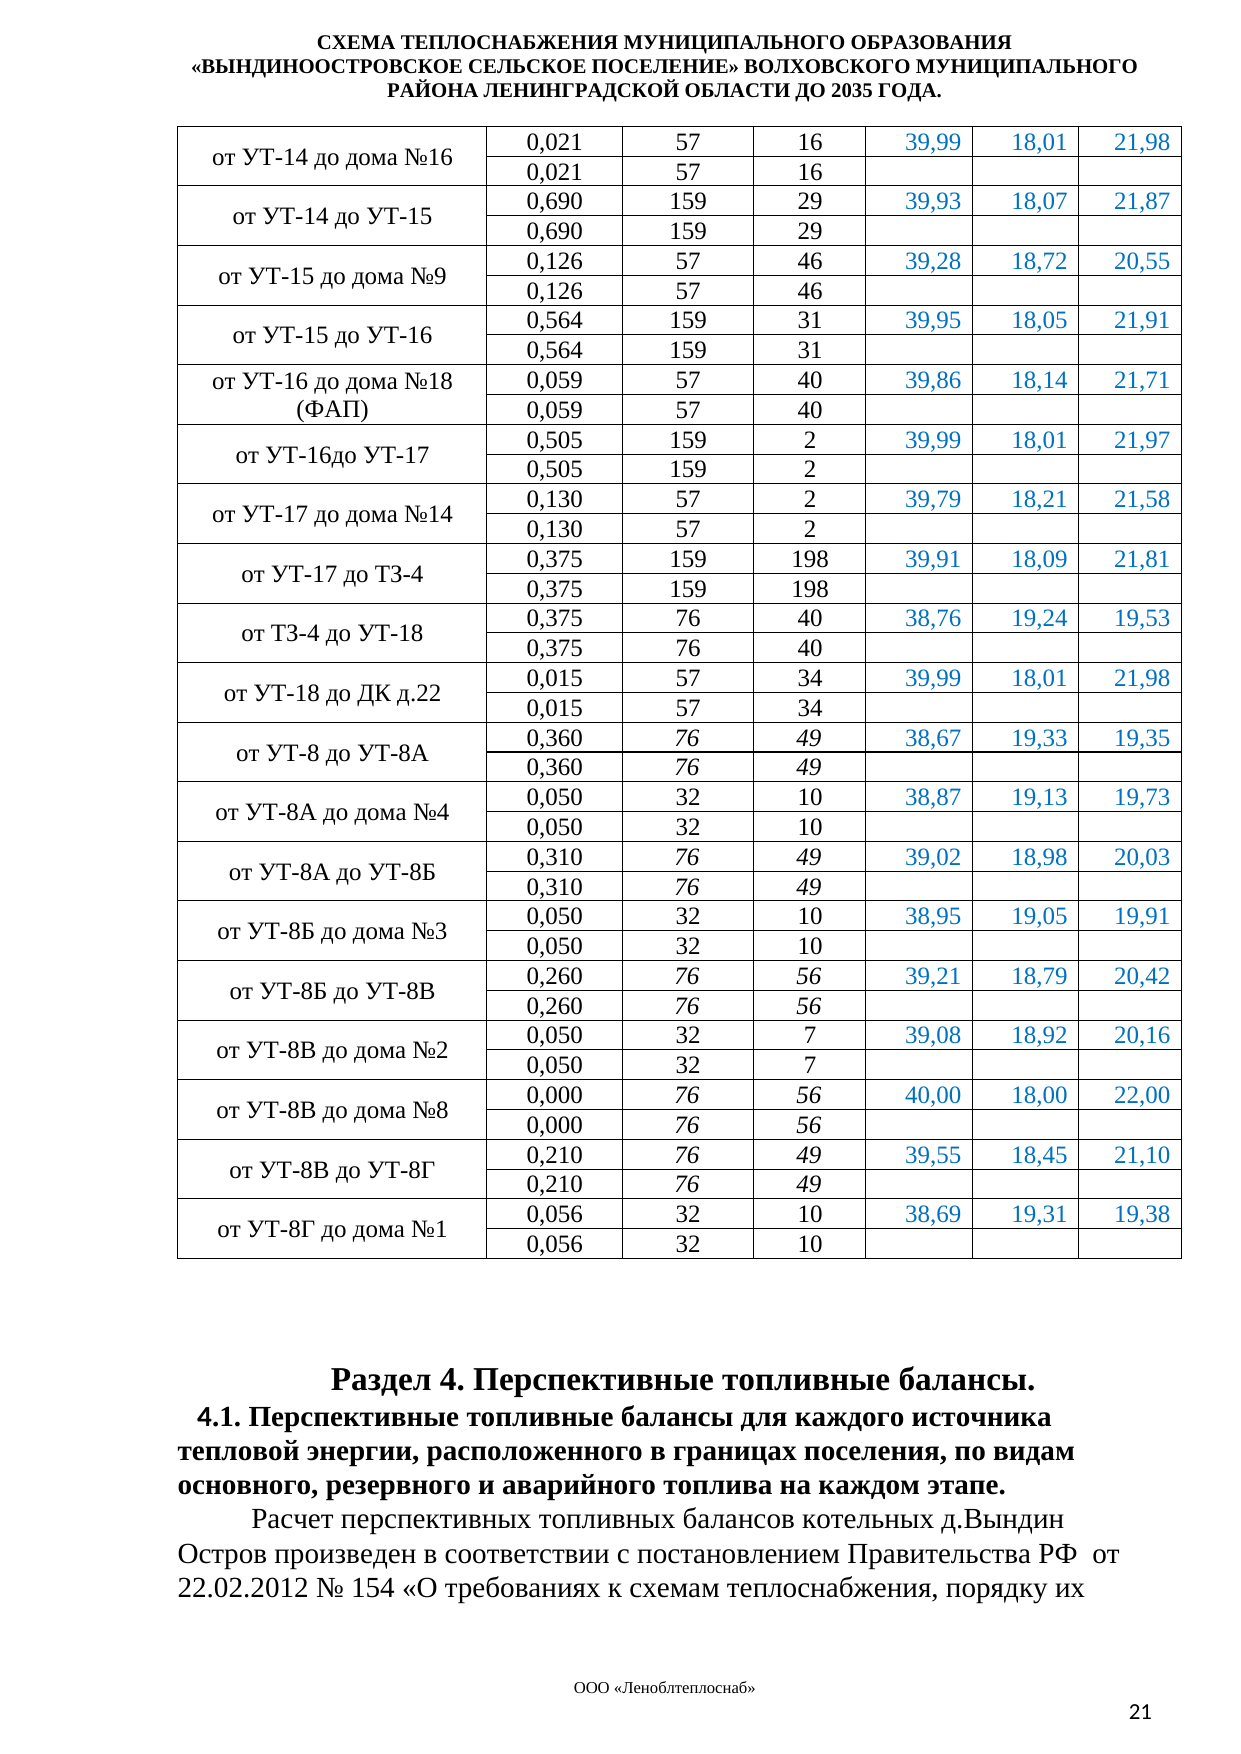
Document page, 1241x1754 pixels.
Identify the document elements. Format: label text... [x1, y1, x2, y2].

table_cell 159 [623, 455, 753, 483]
table_cell 19,91 [1079, 901, 1181, 930]
table_cell 159 [623, 306, 753, 334]
table_cell 0,126 [487, 246, 622, 275]
table_cell 21,10 [1079, 1140, 1181, 1168]
table_cell 0,130 [487, 484, 622, 513]
table_cell 46 [754, 276, 865, 304]
table_cell 32 [623, 931, 753, 960]
table_cell 0,015 [487, 693, 622, 722]
table_cell 10 [754, 1199, 865, 1228]
table_cell [973, 455, 1078, 483]
table_cell 19,35 [1079, 723, 1181, 751]
table_cell 22,00 [1079, 1080, 1181, 1109]
table_cell от УТ-8В до дома №8 [178, 1080, 486, 1139]
table_cell 10 [754, 901, 865, 930]
table_cell 39,86 [866, 365, 972, 394]
table_cell [866, 753, 972, 781]
table_cell 19,53 [1079, 604, 1181, 632]
table_cell 39,99 [866, 425, 972, 453]
table_cell от УТ-8Б до УТ-8В [178, 961, 486, 1019]
table_cell [866, 693, 972, 722]
table_cell 159 [623, 216, 753, 245]
table_cell 32 [623, 1199, 753, 1228]
table_cell 21,98 [1079, 663, 1181, 692]
table_cell 57 [623, 276, 753, 304]
table_cell [866, 157, 972, 185]
table_cell [1079, 335, 1181, 364]
table_cell 29 [754, 186, 865, 215]
table_cell [1079, 812, 1181, 841]
table_cell [866, 633, 972, 662]
table_cell от УТ-17 до дома №14 [178, 484, 486, 543]
table_cell [1079, 1110, 1181, 1139]
table_cell 40 [754, 365, 865, 394]
table_cell 49 [754, 723, 865, 751]
table_cell 0,375 [487, 633, 622, 662]
table_cell 76 [623, 872, 753, 900]
table_cell 0,000 [487, 1110, 622, 1139]
table_cell [1079, 633, 1181, 662]
table_cell 18,14 [973, 365, 1078, 394]
table_cell 0,690 [487, 186, 622, 215]
table_cell [1079, 216, 1181, 245]
table_cell 57 [623, 395, 753, 424]
table_cell 57 [623, 514, 753, 543]
table_cell 76 [623, 1170, 753, 1198]
table_cell 19,13 [973, 782, 1078, 811]
table_cell от УТ-8Б до дома №3 [178, 901, 486, 960]
table_cell [1079, 455, 1181, 483]
table_cell 57 [623, 484, 753, 513]
table_cell 0,564 [487, 306, 622, 334]
table_cell 56 [754, 1080, 865, 1109]
table_cell 76 [623, 753, 753, 781]
table_cell [866, 455, 972, 483]
table_cell 0,310 [487, 842, 622, 871]
table_cell 18,01 [973, 663, 1078, 692]
table_cell 40 [754, 633, 865, 662]
table_cell 0,310 [487, 872, 622, 900]
table_cell [1079, 931, 1181, 960]
table_cell 19,31 [973, 1199, 1078, 1228]
table_cell от УТ-8В до дома №2 [178, 1021, 486, 1079]
table_cell 18,01 [973, 425, 1078, 453]
table_cell 39,99 [866, 127, 972, 156]
table_cell 0,210 [487, 1140, 622, 1168]
table_cell 31 [754, 335, 865, 364]
table_cell 10 [754, 812, 865, 841]
table_cell 18,00 [973, 1080, 1078, 1109]
table_cell 2 [754, 514, 865, 543]
table_cell 0,260 [487, 961, 622, 990]
table_cell [973, 1229, 1078, 1258]
table_cell 21,87 [1079, 186, 1181, 215]
table_cell 0,021 [487, 127, 622, 156]
table_cell 7 [754, 1021, 865, 1049]
table_cell 57 [623, 246, 753, 275]
table_cell [866, 574, 972, 602]
table_cell 0,050 [487, 782, 622, 811]
table_cell [973, 514, 1078, 543]
table_cell 198 [754, 544, 865, 573]
table_cell 57 [623, 157, 753, 185]
table_cell 19,05 [973, 901, 1078, 930]
table_cell 18,07 [973, 186, 1078, 215]
table_cell [1079, 276, 1181, 304]
text Раздел 4. Перспективные топливные балансы. [215, 1359, 1152, 1398]
table_cell 0,360 [487, 753, 622, 781]
table_cell 159 [623, 425, 753, 453]
table_cell 32 [623, 1050, 753, 1079]
table_cell 76 [623, 604, 753, 632]
table_cell от УТ-14 до УТ-15 [178, 186, 486, 245]
table_cell [866, 812, 972, 841]
table_cell от УТ-16 до дома №18 (ФАП) [178, 365, 486, 424]
table_cell 56 [754, 961, 865, 990]
table_cell 21,97 [1079, 425, 1181, 453]
table_cell 49 [754, 872, 865, 900]
table_cell от УТ-8А до УТ-8Б [178, 842, 486, 900]
table_cell [866, 1110, 972, 1139]
table_cell 0,059 [487, 395, 622, 424]
table_cell 18,98 [973, 842, 1078, 871]
table_cell [973, 574, 1078, 602]
table_cell [1079, 395, 1181, 424]
table_cell 0,375 [487, 544, 622, 573]
table_cell 18,01 [973, 127, 1078, 156]
table_cell [973, 216, 1078, 245]
table_cell от УТ-16до УТ-17 [178, 425, 486, 483]
table_cell 0,690 [487, 216, 622, 245]
table_cell 34 [754, 663, 865, 692]
table_cell 39,28 [866, 246, 972, 275]
table_cell 76 [623, 723, 753, 751]
table_cell 39,08 [866, 1021, 972, 1049]
table_cell 39,95 [866, 306, 972, 334]
table_cell 57 [623, 693, 753, 722]
table_cell 16 [754, 157, 865, 185]
table_cell 38,76 [866, 604, 972, 632]
table_cell 49 [754, 753, 865, 781]
table_cell 18,45 [973, 1140, 1078, 1168]
table_cell [973, 753, 1078, 781]
table_cell 19,73 [1079, 782, 1181, 811]
table_cell 39,55 [866, 1140, 972, 1168]
table_cell [866, 1170, 972, 1198]
table_cell 32 [623, 812, 753, 841]
table_cell 0,050 [487, 1021, 622, 1049]
table_cell [866, 991, 972, 1019]
table_cell 57 [623, 365, 753, 394]
table_cell [973, 693, 1078, 722]
table_cell 34 [754, 693, 865, 722]
table_cell 0,360 [487, 723, 622, 751]
table_cell 21,58 [1079, 484, 1181, 513]
table_cell 38,67 [866, 723, 972, 751]
table_cell от ТЗ-4 до УТ-18 [178, 604, 486, 662]
table_cell 40 [754, 395, 865, 424]
table_cell 0,505 [487, 455, 622, 483]
table_cell [973, 1050, 1078, 1079]
table_cell [1079, 693, 1181, 722]
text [177, 1398, 1152, 1603]
table_cell 49 [754, 842, 865, 871]
table_cell 49 [754, 1140, 865, 1168]
table_cell 56 [754, 1110, 865, 1139]
table_cell [866, 514, 972, 543]
table_cell [973, 931, 1078, 960]
table_cell [973, 1110, 1078, 1139]
table_cell 0,050 [487, 931, 622, 960]
table_cell [1079, 157, 1181, 185]
table_cell 21,71 [1079, 365, 1181, 394]
table_cell 29 [754, 216, 865, 245]
table_cell [1079, 574, 1181, 602]
table_cell от УТ-8В до УТ-8Г [178, 1140, 486, 1198]
table_cell [973, 1170, 1078, 1198]
table_cell 38,69 [866, 1199, 972, 1228]
table_cell 0,126 [487, 276, 622, 304]
table_cell 0,059 [487, 365, 622, 394]
table_cell 18,05 [973, 306, 1078, 334]
table_cell 38,87 [866, 782, 972, 811]
table_cell 31 [754, 306, 865, 334]
table_cell [1079, 1050, 1181, 1079]
table_cell 76 [623, 1080, 753, 1109]
table_cell 20,42 [1079, 961, 1181, 990]
table_cell 18,21 [973, 484, 1078, 513]
table_cell 0,050 [487, 812, 622, 841]
table_cell 0,050 [487, 901, 622, 930]
table_cell от УТ-8А до дома №4 [178, 782, 486, 841]
table_cell [866, 1229, 972, 1258]
table_cell [1079, 1170, 1181, 1198]
table_cell [1079, 991, 1181, 1019]
table_cell 10 [754, 931, 865, 960]
table_cell [866, 931, 972, 960]
table_cell 49 [754, 1170, 865, 1198]
table_cell от УТ-15 до УТ-16 [178, 306, 486, 364]
table_cell 20,16 [1079, 1021, 1181, 1049]
table_cell 0,050 [487, 1050, 622, 1079]
table_cell 20,55 [1079, 246, 1181, 275]
table_cell [973, 395, 1078, 424]
table_cell 10 [754, 1229, 865, 1258]
table_cell 56 [754, 991, 865, 1019]
table_cell 46 [754, 246, 865, 275]
table_cell 39,21 [866, 961, 972, 990]
table_cell 0,015 [487, 663, 622, 692]
table_cell 159 [623, 574, 753, 602]
table_cell [973, 812, 1078, 841]
table_cell от УТ-8 до УТ-8А [178, 723, 486, 781]
table_cell 76 [623, 633, 753, 662]
table_cell 2 [754, 455, 865, 483]
table_cell 2 [754, 425, 865, 453]
table_cell 159 [623, 186, 753, 215]
table_cell 2 [754, 484, 865, 513]
table_cell 0,056 [487, 1229, 622, 1258]
table_cell 0,260 [487, 991, 622, 1019]
table_cell 39,99 [866, 663, 972, 692]
table_cell 198 [754, 574, 865, 602]
table_cell от УТ-15 до дома №9 [178, 246, 486, 304]
table_cell 0,056 [487, 1199, 622, 1228]
table_cell 39,02 [866, 842, 972, 871]
table_cell 18,09 [973, 544, 1078, 573]
table_cell 0,000 [487, 1080, 622, 1109]
table_cell 10 [754, 782, 865, 811]
table_cell 57 [623, 663, 753, 692]
table_cell 57 [623, 127, 753, 156]
table_cell 16 [754, 127, 865, 156]
table_cell 76 [623, 842, 753, 871]
table_cell 0,375 [487, 604, 622, 632]
table_cell 76 [623, 1140, 753, 1168]
table_cell 32 [623, 1021, 753, 1049]
table_cell 40 [754, 604, 865, 632]
table_cell [973, 633, 1078, 662]
table_cell 0,130 [487, 514, 622, 543]
table_cell 19,24 [973, 604, 1078, 632]
table_cell 20,03 [1079, 842, 1181, 871]
table_cell 40,00 [866, 1080, 972, 1109]
table_cell 21,81 [1079, 544, 1181, 573]
table_cell [866, 335, 972, 364]
table_cell 76 [623, 961, 753, 990]
table_cell [1079, 872, 1181, 900]
table_cell 21,91 [1079, 306, 1181, 334]
table_cell 0,564 [487, 335, 622, 364]
table_cell 32 [623, 782, 753, 811]
table_cell [1079, 753, 1181, 781]
table_cell от УТ-14 до дома №16 [178, 127, 486, 185]
table_cell [973, 335, 1078, 364]
table_cell 76 [623, 991, 753, 1019]
table_cell 0,375 [487, 574, 622, 602]
table_cell 19,33 [973, 723, 1078, 751]
table_cell 39,91 [866, 544, 972, 573]
table_cell от УТ-17 до ТЗ-4 [178, 544, 486, 602]
table_cell 7 [754, 1050, 865, 1079]
table_cell 0,210 [487, 1170, 622, 1198]
table_cell [866, 276, 972, 304]
table_cell [973, 991, 1078, 1019]
table_cell [866, 1050, 972, 1079]
table_cell [1079, 1229, 1181, 1258]
table_cell [866, 872, 972, 900]
table_cell 18,72 [973, 246, 1078, 275]
table_cell 32 [623, 1229, 753, 1258]
table_cell [866, 216, 972, 245]
table_cell от УТ-8Г до дома №1 [178, 1199, 486, 1258]
table_cell 18,79 [973, 961, 1078, 990]
table_cell 159 [623, 544, 753, 573]
table_cell [973, 872, 1078, 900]
table_cell [866, 395, 972, 424]
table_cell 0,505 [487, 425, 622, 453]
table_cell 39,79 [866, 484, 972, 513]
table_cell 38,95 [866, 901, 972, 930]
table_cell от УТ-18 до ДК д.22 [178, 663, 486, 722]
table_cell 32 [623, 901, 753, 930]
table_cell 39,93 [866, 186, 972, 215]
table_cell 159 [623, 335, 753, 364]
table_cell 76 [623, 1110, 753, 1139]
table_cell 0,021 [487, 157, 622, 185]
table_cell [973, 157, 1078, 185]
table_cell 18,92 [973, 1021, 1078, 1049]
table_cell 21,98 [1079, 127, 1181, 156]
table_cell 19,38 [1079, 1199, 1181, 1228]
table_cell [973, 276, 1078, 304]
table_cell [1079, 514, 1181, 543]
